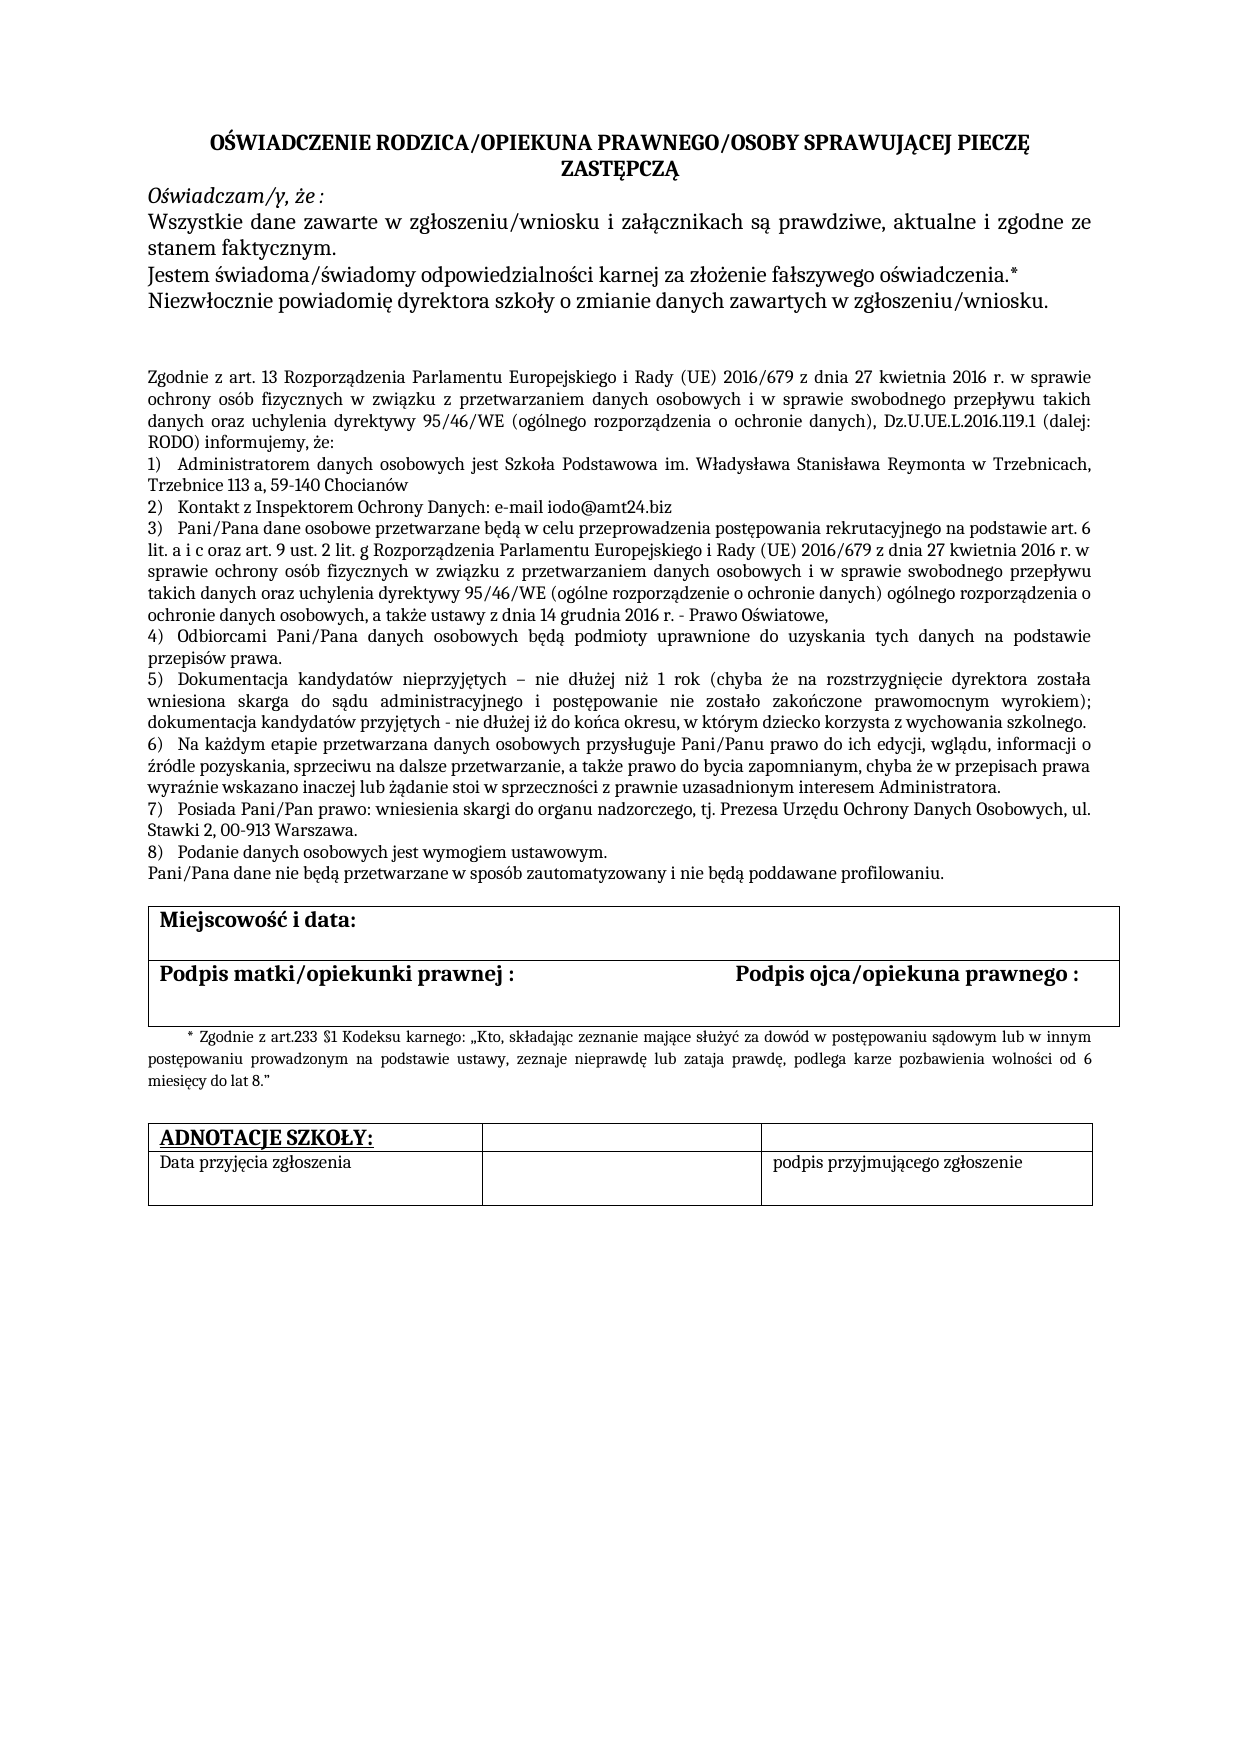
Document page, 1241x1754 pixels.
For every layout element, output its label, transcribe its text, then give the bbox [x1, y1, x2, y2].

text 6) Na każdym etapie przetwarzana danych osobowych przysługuje Pani/Panu prawo do ich edycji, wglądu, informacji o źródle pozyskania, sprzeciwu na dalsze przetwarzanie, a także prawo do bycia zapomnianym, chyba że w przepisach prawa wyraźnie wskazano inaczej lub żądanie stoi w sprzeczności z prawnie uzasadnionym interesem Administratora. [148, 733, 1093, 798]
table_cell podpis przyjmującego zgłoszenie [762, 1152, 1092, 1204]
text 5) Dokumentacja kandydatów nieprzyjętych – nie dłużej niż 1 rok (chyba że na rozstrzygnięcie dyrektora została wniesiona skarga do sądu administracyjnego i postępowanie nie zostało zakończone prawomocnym wyrokiem); dokumentacja kandydatów przyjętych - nie dłużej iż do końca okresu, w którym dziecko korzysta z wychowania szkolnego. [148, 669, 1093, 733]
text OŚWIADCZENIE RODZICA/OPIEKUNA PRAWNEGO/OSOBY SPRAWUJĄCEJ PIECZĘ ZASTĘPCZĄ [148, 130, 1093, 182]
table_header [483, 1124, 761, 1151]
text Zgodnie z art. 13 Rozporządzenia Parlamentu Europejskiego i Rady (UE) 2016/679 z dnia 27 kwietnia 2016 r. w sprawie ochrony osób fizycznych w związku z przetwarzaniem danych osobowych i w sprawie swobodnego przepływu takich danych oraz uchylenia dyrektywy 95/46/WE (ogólnego rozporządzenia o ochronie danych), Dz.U.UE.L.2016.119.1 (dalej: RODO) informujemy, że: [148, 367, 1093, 453]
table_header [762, 1124, 1092, 1151]
text Wszystkie dane zawarte w zgłoszeniu/wniosku i załącznikach są prawdziwe, aktualne i zgodne ze stanem faktycznym. [148, 209, 1093, 262]
text 1) Administratorem danych osobowych jest Szkoła Podstawowa im. Władysława Stanisława Reymonta w Trzebnicach, Trzebnice 113 a, 59-140 Chocianów [148, 453, 1093, 496]
table_cell Podpis matki/opiekunki prawnej : Podpis ojca/opiekuna prawnego : [149, 961, 1119, 1026]
text Pani/Pana dane nie będą przetwarzane w sposób zautomatyzowany i nie będą poddawane profilowaniu. [148, 863, 1093, 884]
text Niezwłocznie powiadomię dyrektora szkoły o zmianie danych zawartych w zgłoszeniu/wniosku. [148, 288, 1093, 314]
text 2) Kontakt z Inspektorem Ochrony Danych: e-mail iodo@amt24.biz [148, 496, 1093, 518]
text Oświadczam/y, że : [148, 182, 1093, 209]
text * Zgodnie z art.233 §1 Kodeksu karnego: „Kto, składając zeznanie mające służyć za dowód w postępowaniu sądowym lub w innym postępowaniu prowadzonym na podstawie ustawy, zeznaje nieprawdę lub zataja prawdę, podlega karze pozbawienia wolności od 6 miesięcy do lat 8.” [148, 1027, 1093, 1090]
table_header ADNOTACJE SZKOŁY: [149, 1124, 482, 1151]
table_cell [483, 1152, 761, 1204]
text Jestem świadoma/świadomy odpowiedzialności karnej za złożenie fałszywego oświadczenia.* [148, 262, 1093, 288]
text 4) Odbiorcami Pani/Pana danych osobowych będą podmioty uprawnione do uzyskania tych danych na podstawie przepisów prawa. [148, 626, 1093, 669]
text 8) Podanie danych osobowych jest wymogiem ustawowym. [148, 841, 1093, 863]
table_header Miejscowość i data: [149, 907, 1119, 960]
text 7) Posiada Pani/Pan prawo: wniesienia skargi do organu nadzorczego, tj. Prezesa Urzędu Ochrony Danych Osobowych, ul. Stawki 2, 00-913 Warszawa. [148, 798, 1093, 841]
text 3) Pani/Pana dane osobowe przetwarzane będą w celu przeprowadzenia postępowania rekrutacyjnego na podstawie art. 6 lit. a i c oraz art. 9 ust. 2 lit. g Rozporządzenia Parlamentu Europejskiego i Rady (UE) 2016/679 z dnia 27 kwietnia 2016 r. w sprawie ochrony osób fizycznych w związku z przetwarzaniem danych osobowych i w sprawie swobodnego przepływu takich danych oraz uchylenia dyrektywy 95/46/WE (ogólne rozporządzenie o ochronie danych) ogólnego rozporządzenia o ochronie danych osobowych, a także ustawy z dnia 14 grudnia 2016 r. - Prawo Oświatowe, [148, 518, 1093, 626]
table_cell Data przyjęcia zgłoszenia [149, 1152, 482, 1204]
